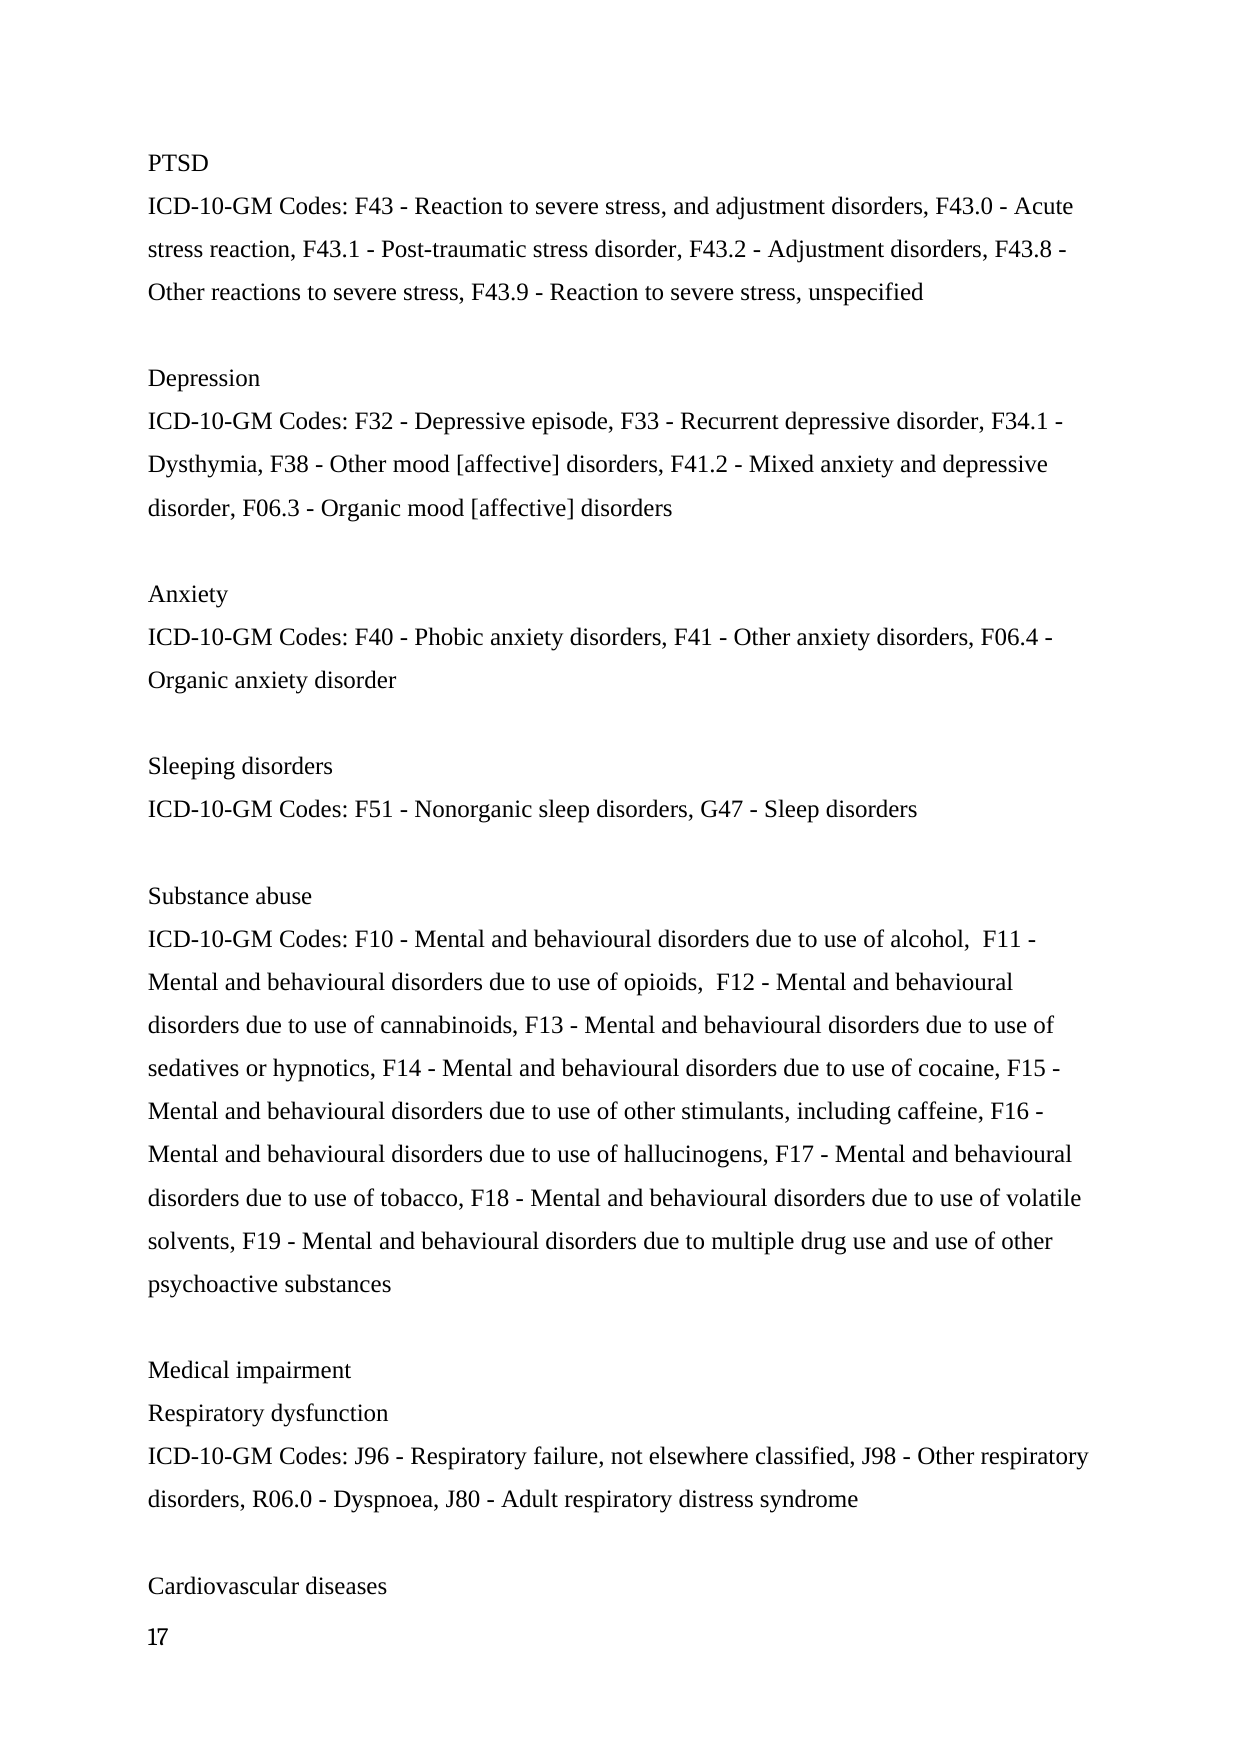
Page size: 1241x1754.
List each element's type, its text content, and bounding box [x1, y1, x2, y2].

text Sleeping disorders [148, 751, 1093, 780]
text ICD-10-GM Codes: F10 - Mental and behavioural disorders due to use of alcohol, F11 - Mental and behavioural disorders due to use of opioids, F12 - Mental and behavioural disorders due to use of cannabinoids, F13 - Mental and behavioural disorders due to use of sedatives or hypnotics, F14 - Mental and behavioural disorders due to use of cocaine, F15 - Mental and behavioural disorders due to use of other stimulants, including caffeine, F16 - Mental and behavioural disorders due to use of hallucinogens, F17 - Mental and behavioural disorders due to use of tobacco, F18 - Mental and behavioural disorders due to use of volatile solvents, F19 - Mental and behavioural disorders due to multiple drug use and use of other psychoactive substances [148, 924, 1093, 1298]
text PTSD [148, 148, 1093, 176]
text ICD-10-GM Codes: F51 - Nonorganic sleep disorders, G47 - Sleep disorders [148, 794, 1093, 823]
text Medical impairment [148, 1355, 1093, 1384]
text ICD-10-GM Codes: J96 - Respiratory failure, not elsewhere classified, J98 - Other respiratory disorders, R06.0 - Dyspnoea, J80 - Adult respiratory distress syndrome [148, 1441, 1093, 1513]
text Cardiovascular diseases [148, 1571, 1093, 1599]
text ICD-10-GM Codes: F43 - Reaction to severe stress, and adjustment disorders, F43.0 - Acute stress reaction, F43.1 - Post-traumatic stress disorder, F43.2 - Adjustment disorders, F43.8 - Other reactions to severe stress, F43.9 - Reaction to severe stress, unspecified [148, 191, 1093, 306]
text Depression [148, 363, 1093, 392]
text Substance abuse [148, 881, 1093, 909]
text ICD-10-GM Codes: F32 - Depressive episode, F33 - Recurrent depressive disorder, F34.1 - Dysthymia, F38 - Other mood [affective] disorders, F41.2 - Mixed anxiety and depressive disorder, F06.3 - Organic mood [affective] disorders [148, 406, 1093, 521]
text Respiratory dysfunction [148, 1398, 1093, 1427]
text ICD-10-GM Codes: F40 - Phobic anxiety disorders, F41 - Other anxiety disorders, F06.4 - Organic anxiety disorder [148, 622, 1093, 694]
text Anxiety [148, 579, 1093, 608]
